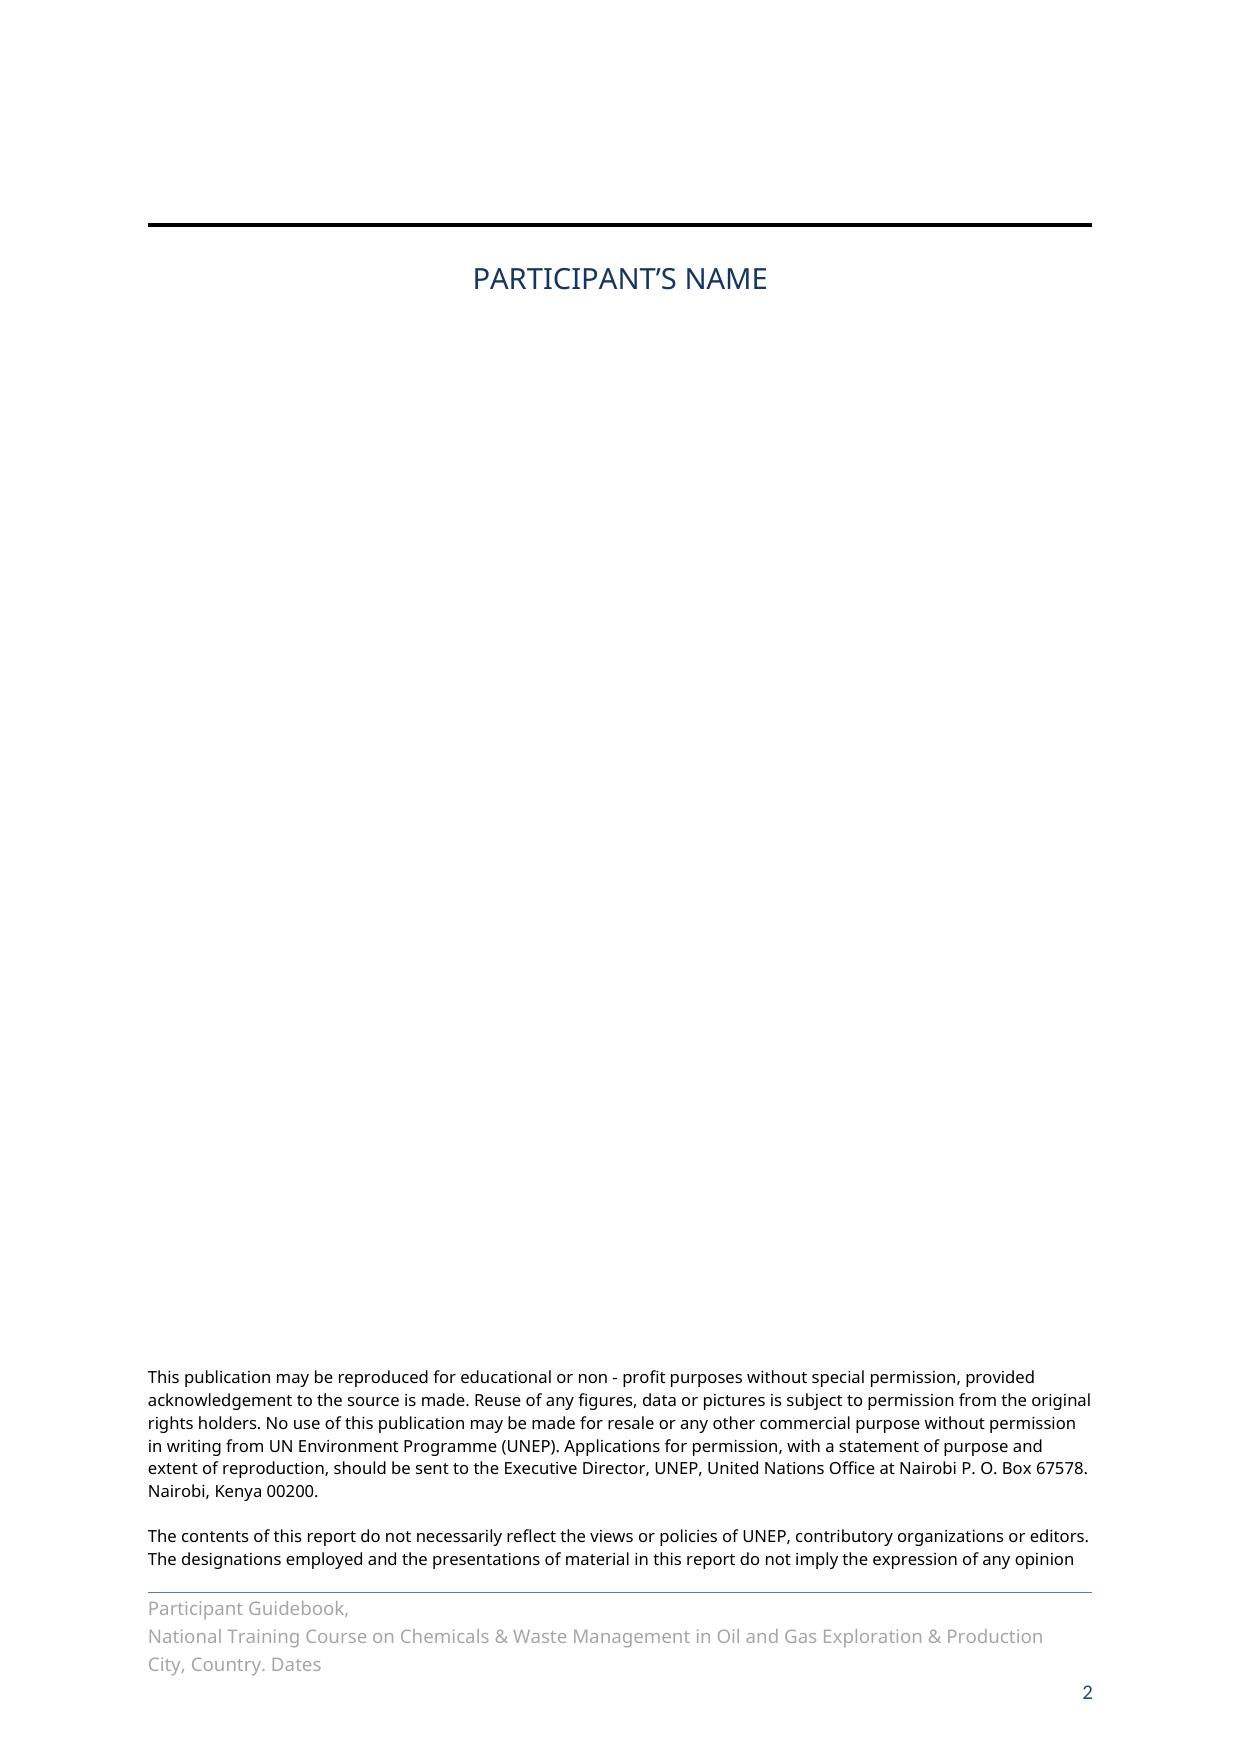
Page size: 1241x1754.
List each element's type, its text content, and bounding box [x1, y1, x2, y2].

text This publication may be reproduced for educational or non - profit purposes without special permission, provided acknowledgement to the source is made. Reuse of any figures, data or pictures is subject to permission from the original rights holders. No use of this publication may be made for resale or any other commercial purpose without permission in writing from UN Environment Programme (UNEP). Applications for permission, with a statement of purpose and extent of reproduction, should be sent to the Executive Director, UNEP, United Nations Office at Nairobi P. O. Box 67578. Nairobi, Kenya 00200. [148, 1366, 1092, 1502]
text PARTICIPANT’S NAME [148, 258, 1092, 298]
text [148, 1525, 1092, 1571]
